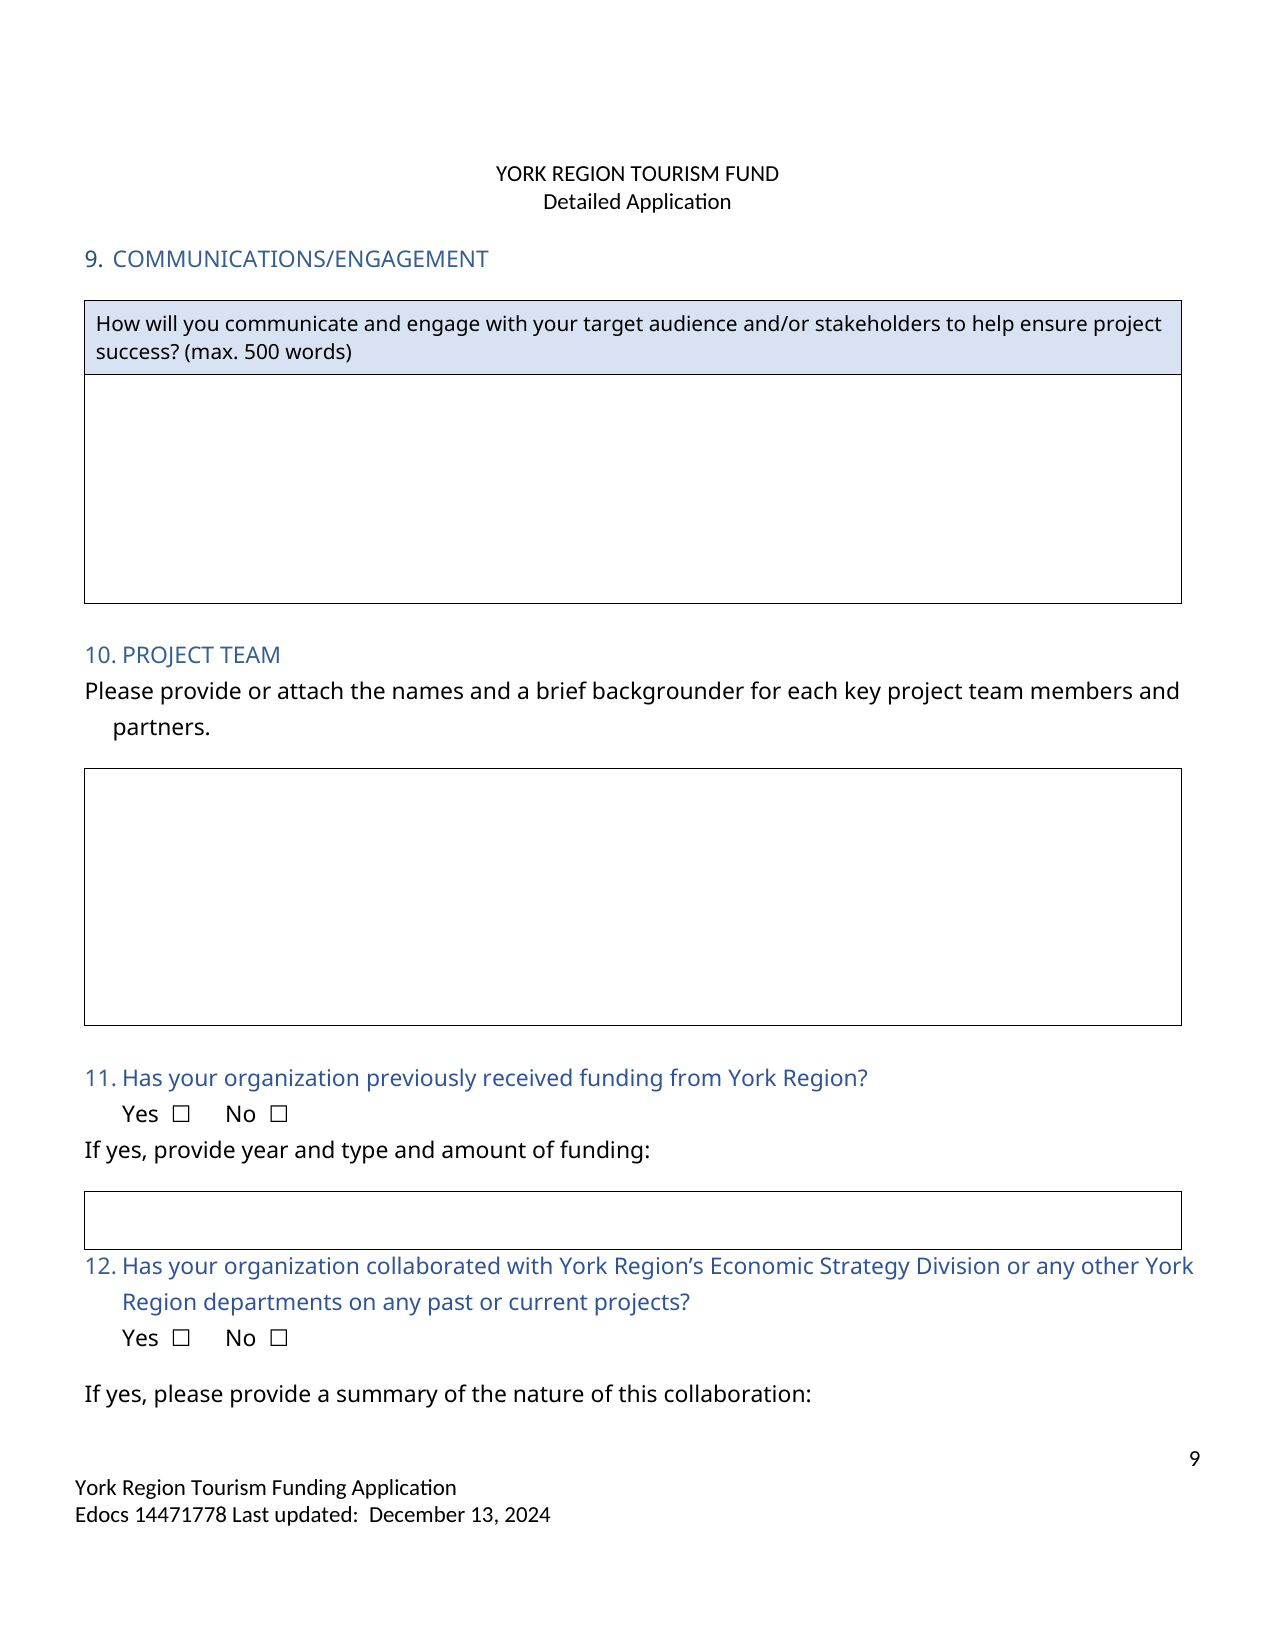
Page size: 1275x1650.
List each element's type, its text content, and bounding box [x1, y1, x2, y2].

list COMMUNICATIONS/ENGAGEMENT [84, 243, 1200, 274]
list If yes, provide year and type and amount of funding: [84, 1134, 1200, 1165]
list PROJECT TEAM [84, 639, 1200, 671]
table_header [85, 769, 1181, 1025]
table_header How will you communicate and engage with your target audience and/or stakeholders to help ensure project success? (max. 500 words) [85, 301, 1181, 374]
list Has your organization collaborated with York Region’s Economic Strategy Division or any other York Region departments on any past or current projects? Yes ☐ No ☐ [84, 1249, 1200, 1353]
table_header [85, 1192, 1181, 1248]
list Please provide or attach the names and a brief backgrounder for each key project team members and partners. [84, 675, 1200, 742]
text If yes, please provide a summary of the nature of this collaboration: [84, 1378, 1200, 1409]
list Has your organization previously received funding from York Region? Yes ☐ No ☐ [84, 1062, 1200, 1129]
table_cell [85, 375, 1181, 602]
